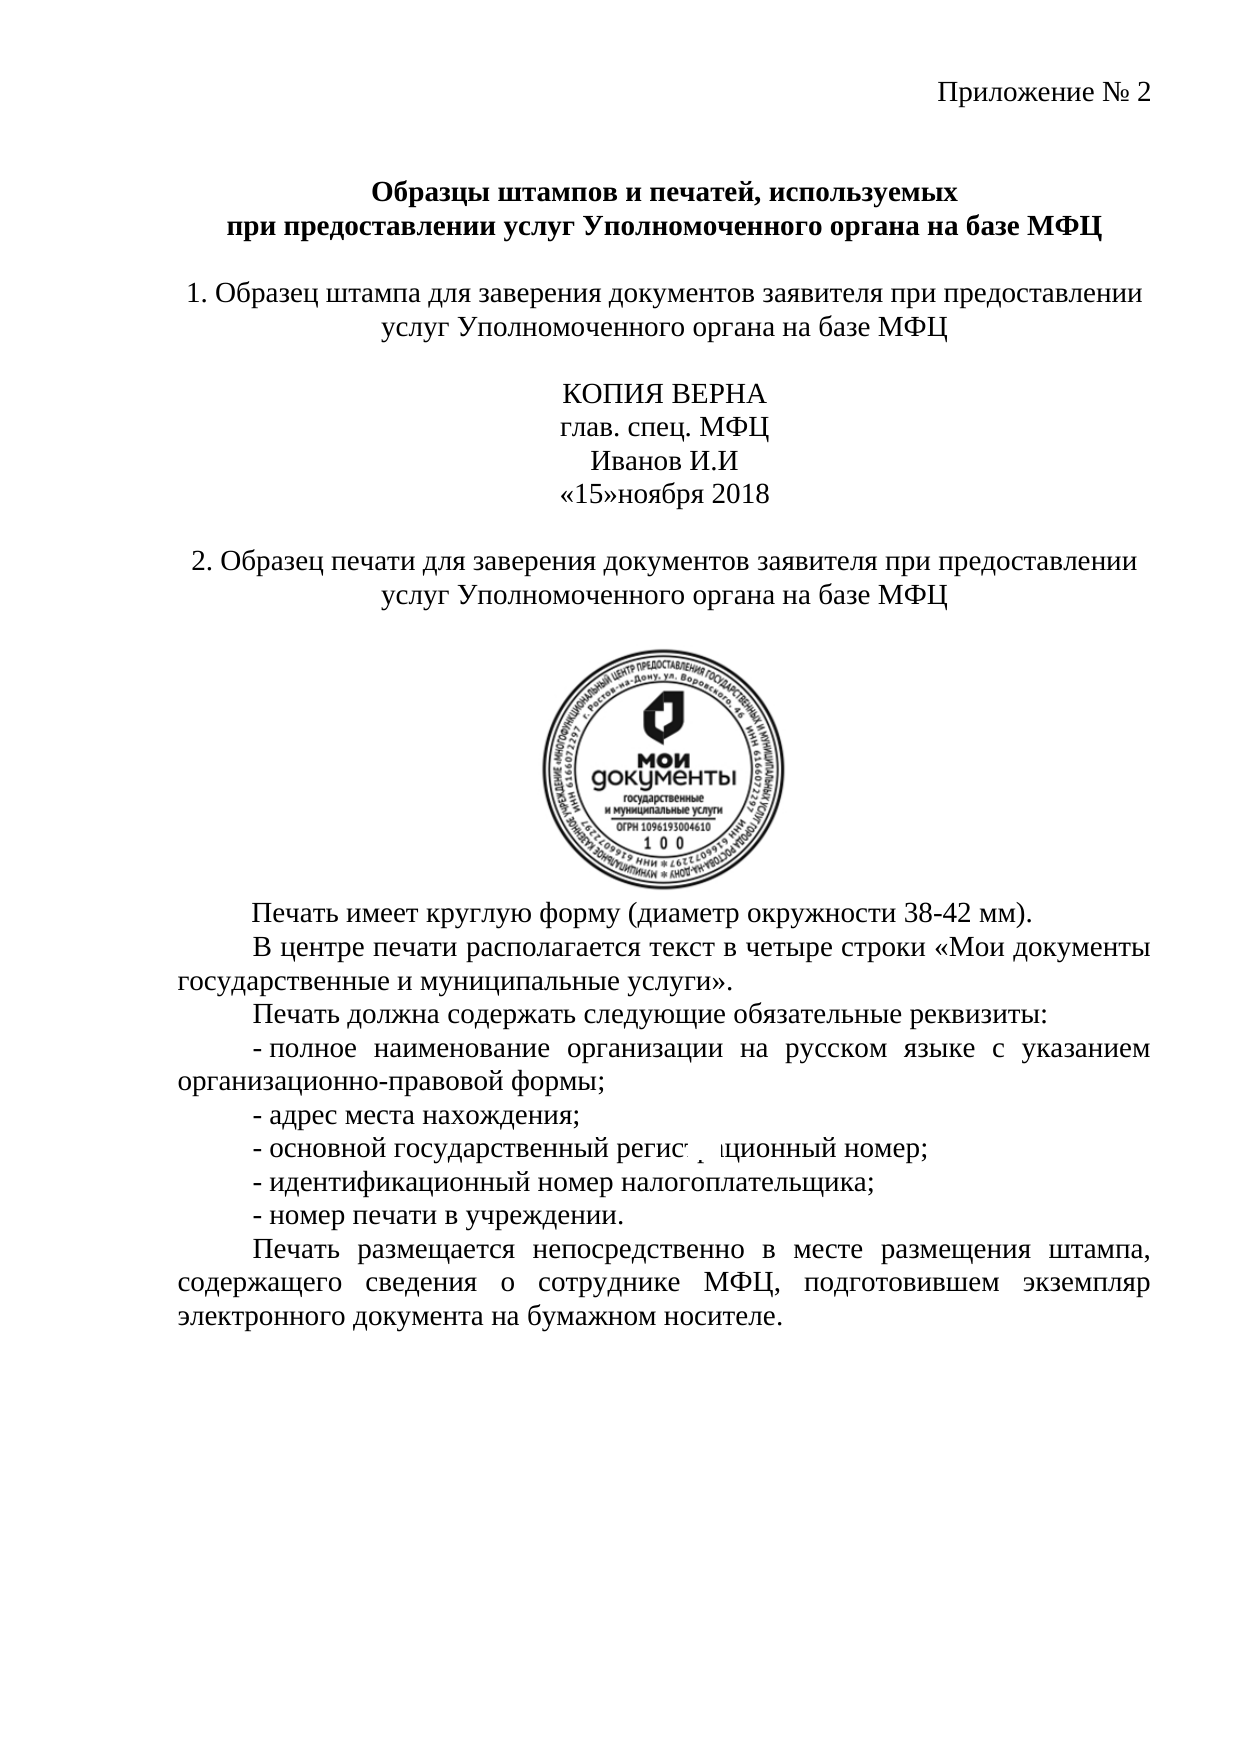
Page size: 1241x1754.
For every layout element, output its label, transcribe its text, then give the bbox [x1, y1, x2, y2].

text - полное наименование организации на русском языке с указанием организационно-правовой формы; [177, 1030, 1152, 1097]
text - идентификационный номер налогоплательщика; [177, 1164, 1152, 1197]
text «15»ноября 2018 [177, 476, 1152, 510]
text - адрес места нахождения; [177, 1097, 1152, 1130]
text Приложение № 2 [177, 74, 1152, 107]
text - основной государственный регистрационный номер; [177, 1130, 1152, 1164]
text глав. спец. МФЦ [177, 409, 1152, 443]
text Печать размещается непосредственно в месте размещения штампа, содержащего сведения о сотруднике МФЦ, подготовившем экземпляр электронного документа на бумажном носителе. [177, 1231, 1152, 1332]
text Образцы штампов и печатей, используемых [177, 174, 1152, 208]
text Печать имеет круглую форму (диаметр окружности 38-42 мм). [177, 896, 1152, 929]
text Печать должна содержать следующие обязательные реквизиты: [177, 996, 1152, 1030]
text Иванов И.И [177, 443, 1152, 476]
text В центре печати располагается текст в четыре строки «Мои документы государственные и муниципальные услуги». [177, 929, 1152, 996]
text 1. Образец штампа для заверения документов заявителя при предоставлении услуг Уполномоченного органа на базе МФЦ [177, 275, 1152, 342]
text при предоставлении услуг Уполномоченного органа на базе МФЦ [177, 208, 1152, 242]
text 2. Образец печати для заверения документов заявителя при предоставлении услуг Уполномоченного органа на базе МФЦ [177, 543, 1152, 611]
text КОПИЯ ВЕРНА [177, 376, 1152, 409]
text - номер печати в учреждении. [177, 1197, 1152, 1231]
picture [536, 644, 793, 896]
